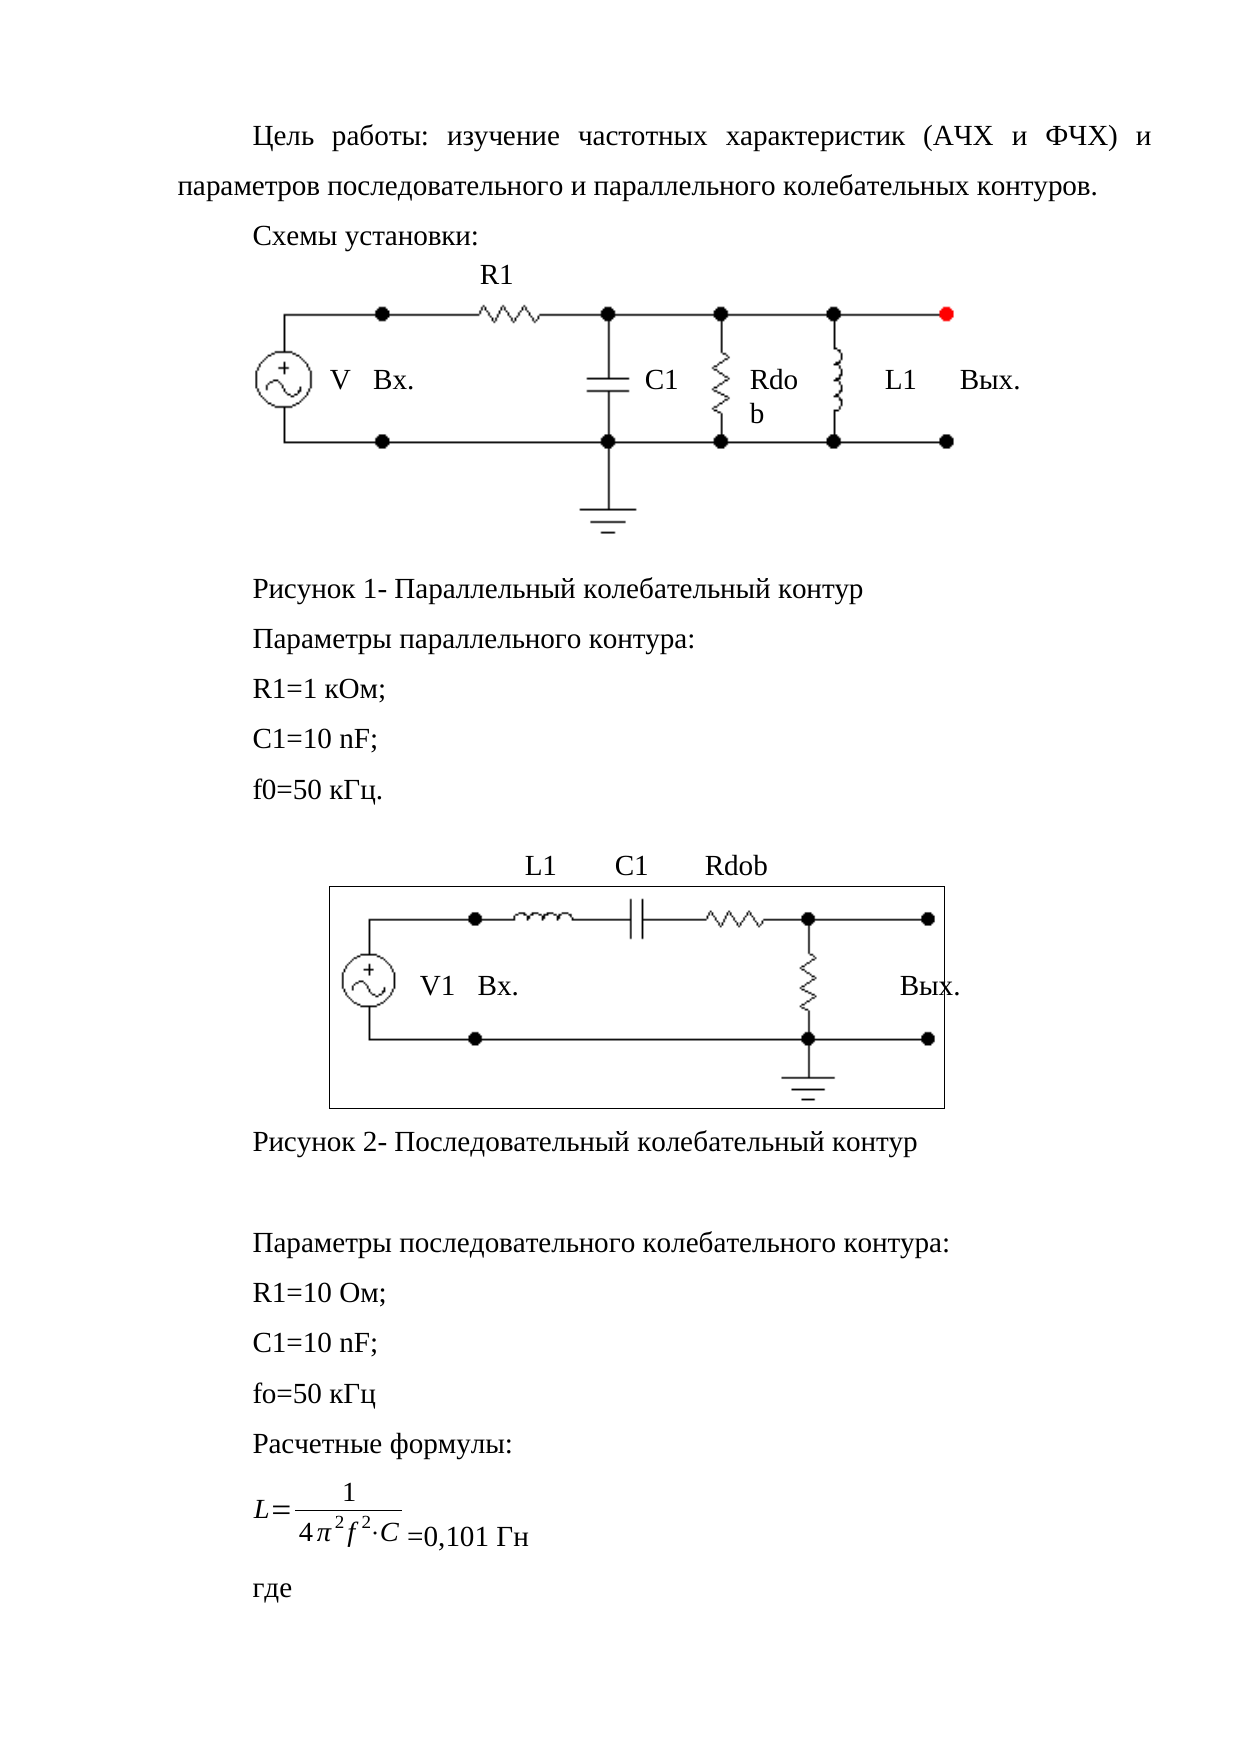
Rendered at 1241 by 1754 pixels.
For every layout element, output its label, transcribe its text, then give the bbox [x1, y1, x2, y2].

text C1=10 nF; [177, 1326, 1152, 1359]
text где [177, 1570, 1152, 1604]
text Расчетные формулы: [177, 1426, 1152, 1460]
picture [330, 887, 944, 1108]
text Параметры последовательного колебательного контура: [177, 1225, 1152, 1258]
subtitle R1=1 кОм; [177, 672, 1152, 705]
text =0,101 Гн [177, 1477, 1152, 1553]
text Цель работы: изучение частотных характеристик (АЧХ и ФЧХ) и параметров последовательного и параллельного колебательных контуров. [177, 118, 1152, 202]
text fo=50 кГц [177, 1376, 1152, 1409]
text Схемы установки: [177, 219, 1152, 252]
text С1=10 nF; [177, 722, 1152, 755]
subtitle Параметры параллельного контура: [177, 621, 1152, 655]
subtitle Рисунок 2- Последовательный колебательный контур [177, 1124, 1152, 1158]
text f0=50 кГц. [177, 772, 1152, 806]
subtitle Рисунок 1- Параллельный колебательный контур [177, 571, 1152, 604]
picture [254, 279, 961, 541]
text R1=10 Ом; [177, 1275, 1152, 1309]
